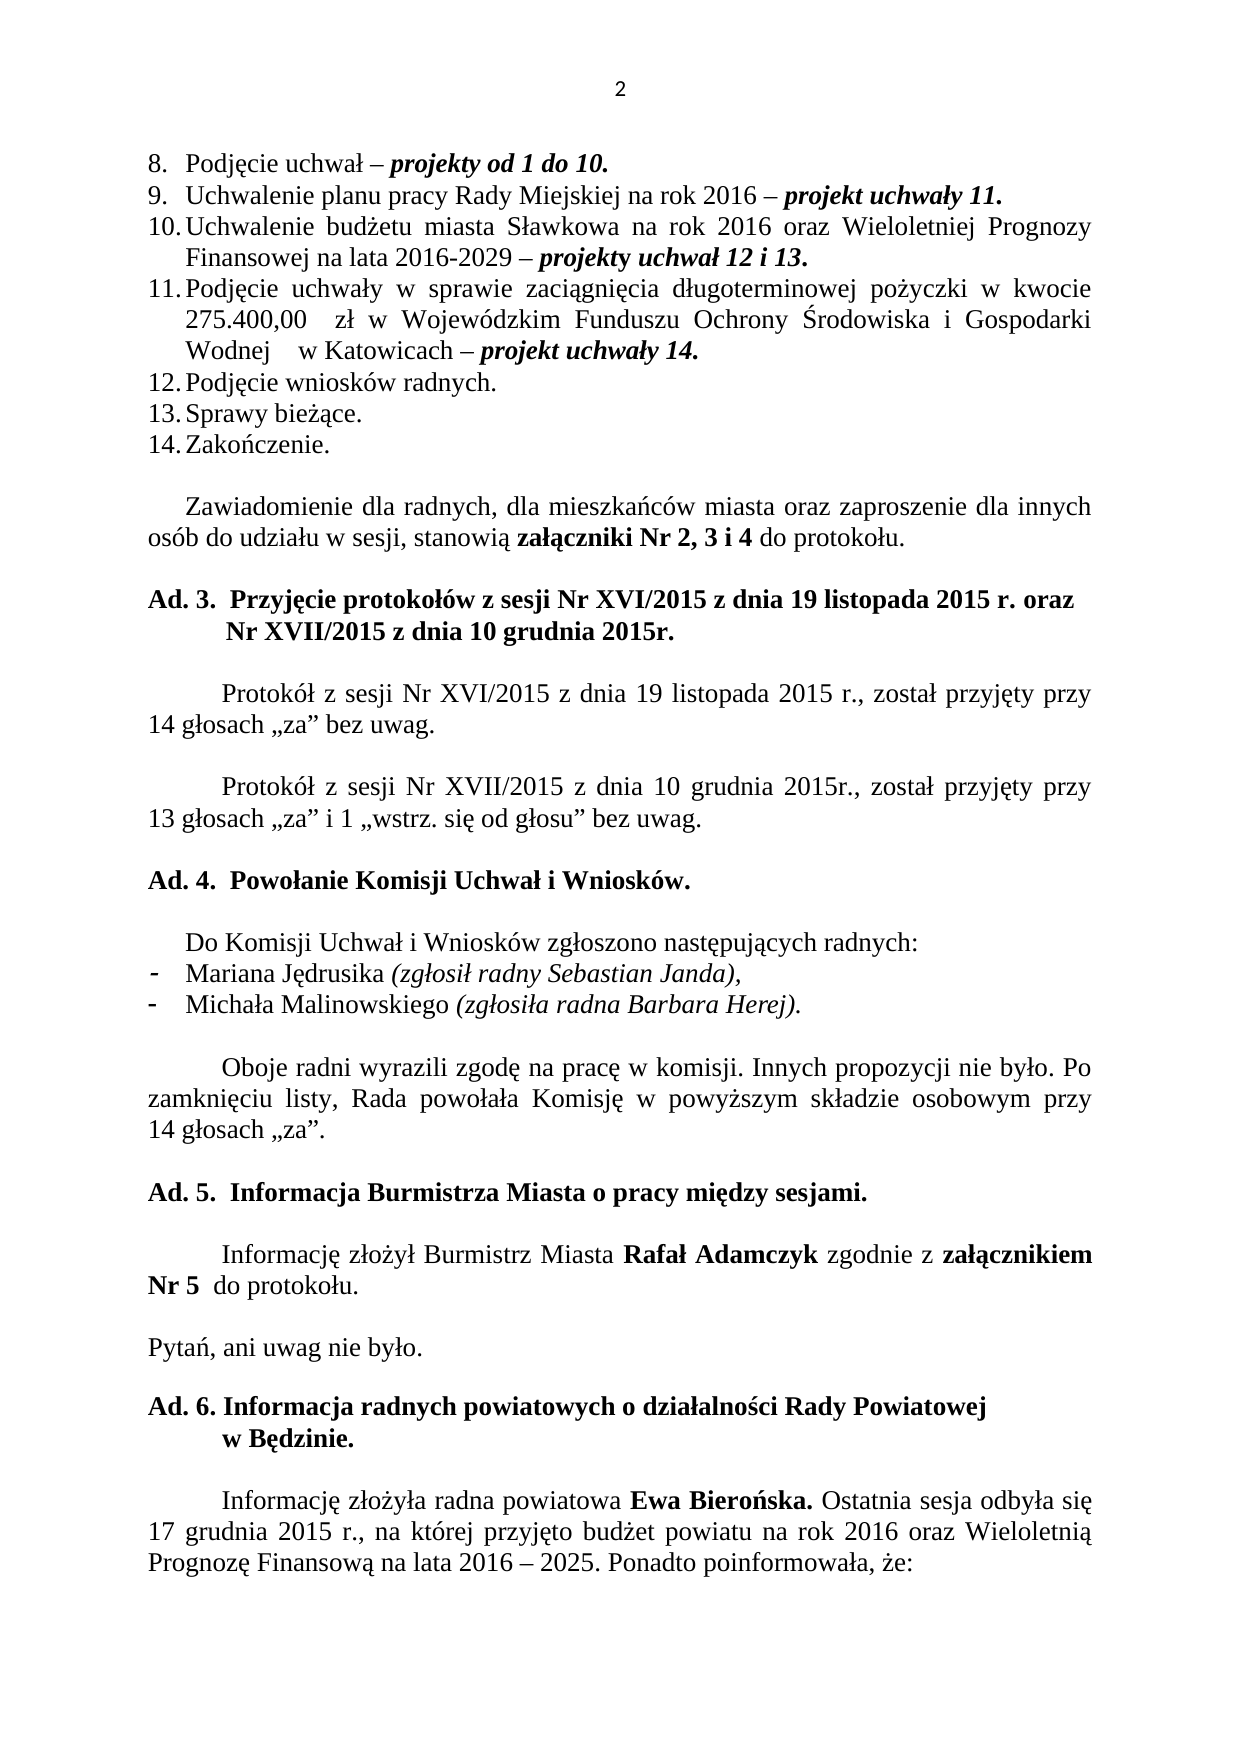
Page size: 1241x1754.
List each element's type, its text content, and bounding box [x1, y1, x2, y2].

list Podjęcie uchwał – projekty od 1 do 10. [148, 148, 1093, 179]
text Informację złożył Burmistrz Miasta Rafał Adamczyk zgodnie z załącznikiem Nr 5 do protokołu. [148, 1238, 1093, 1300]
text Protokół z sesji Nr XVI/2015 z dnia 19 listopada 2015 r., został przyjęty przy 14 głosach „za” bez uwag. [148, 677, 1093, 739]
list Michała Malinowskiego (zgłosiła radna Barbara Herej). [148, 989, 1093, 1020]
list Uchwalenie budżetu miasta Sławkowa na rok 2016 oraz Wieloletniej Prognozy Finansowej na lata 2016-2029 – projekty uchwał 12 i 13. [148, 210, 1093, 272]
text Zawiadomienie dla radnych, dla mieszkańców miasta oraz zaproszenie dla innych osób do udziału w sesji, stanowią załączniki Nr 2, 3 i 4 do protokołu. [148, 490, 1093, 552]
list Uchwalenie planu pracy Rady Miejskiej na rok 2016 – projekt uchwały 11. [148, 179, 1093, 210]
list Mariana Jędrusika (zgłosił radny Sebastian Janda), [148, 957, 1093, 989]
list Podjęcie uchwały w sprawie zaciągnięcia długoterminowej pożyczki w kwocie 275.400,00 zł w Wojewódzkim Funduszu Ochrony Środowiska i Gospodarki Wodnej w Katowicach – projekt uchwały 14. [148, 272, 1093, 366]
text Protokół z sesji Nr XVII/2015 z dnia 10 grudnia 2015r., został przyjęty przy 13 głosach „za” i 1 „wstrz. się od głosu” bez uwag. [148, 771, 1093, 833]
text Ad. 4. Powołanie Komisji Uchwał i Wniosków. [148, 864, 1093, 895]
list Zakończenie. [148, 428, 1093, 459]
list Sprawy bieżące. [148, 397, 1093, 428]
text Ad. 3. Przyjęcie protokołów z sesji Nr XVI/2015 z dnia 19 listopada 2015 r. oraz [148, 584, 1093, 615]
text Pytań, ani uwag nie było. [148, 1331, 1093, 1362]
text Ad. 6. Informacja radnych powiatowych o działalności Rady Powiatowej [148, 1391, 1093, 1422]
text Oboje radni wyrazili zgodę na pracę w komisji. Innych propozycji nie było. Po zamknięciu listy, Rada powołała Komisję w powyższym składzie osobowym przy 14 głosach „za”. [148, 1051, 1093, 1144]
text Ad. 5. Informacja Burmistrza Miasta o pracy między sesjami. [148, 1176, 1093, 1207]
text Informację złożyła radna powiatowa Ewa Bierońska. Ostatnia sesja odbyła się 17 grudnia 2015 r., na której przyjęto budżet powiatu na rok 2016 oraz Wieloletnią Prognozę Finansową na lata 2016 – 2025. Ponadto poinformowała, że: [148, 1484, 1093, 1577]
text Do Komisji Uchwał i Wniosków zgłoszono następujących radnych: [148, 926, 1093, 957]
text w Będzinie. [148, 1422, 1093, 1453]
list Podjęcie wniosków radnych. [148, 366, 1093, 397]
text Nr XVII/2015 z dnia 10 grudnia 2015r. [185, 615, 1093, 646]
